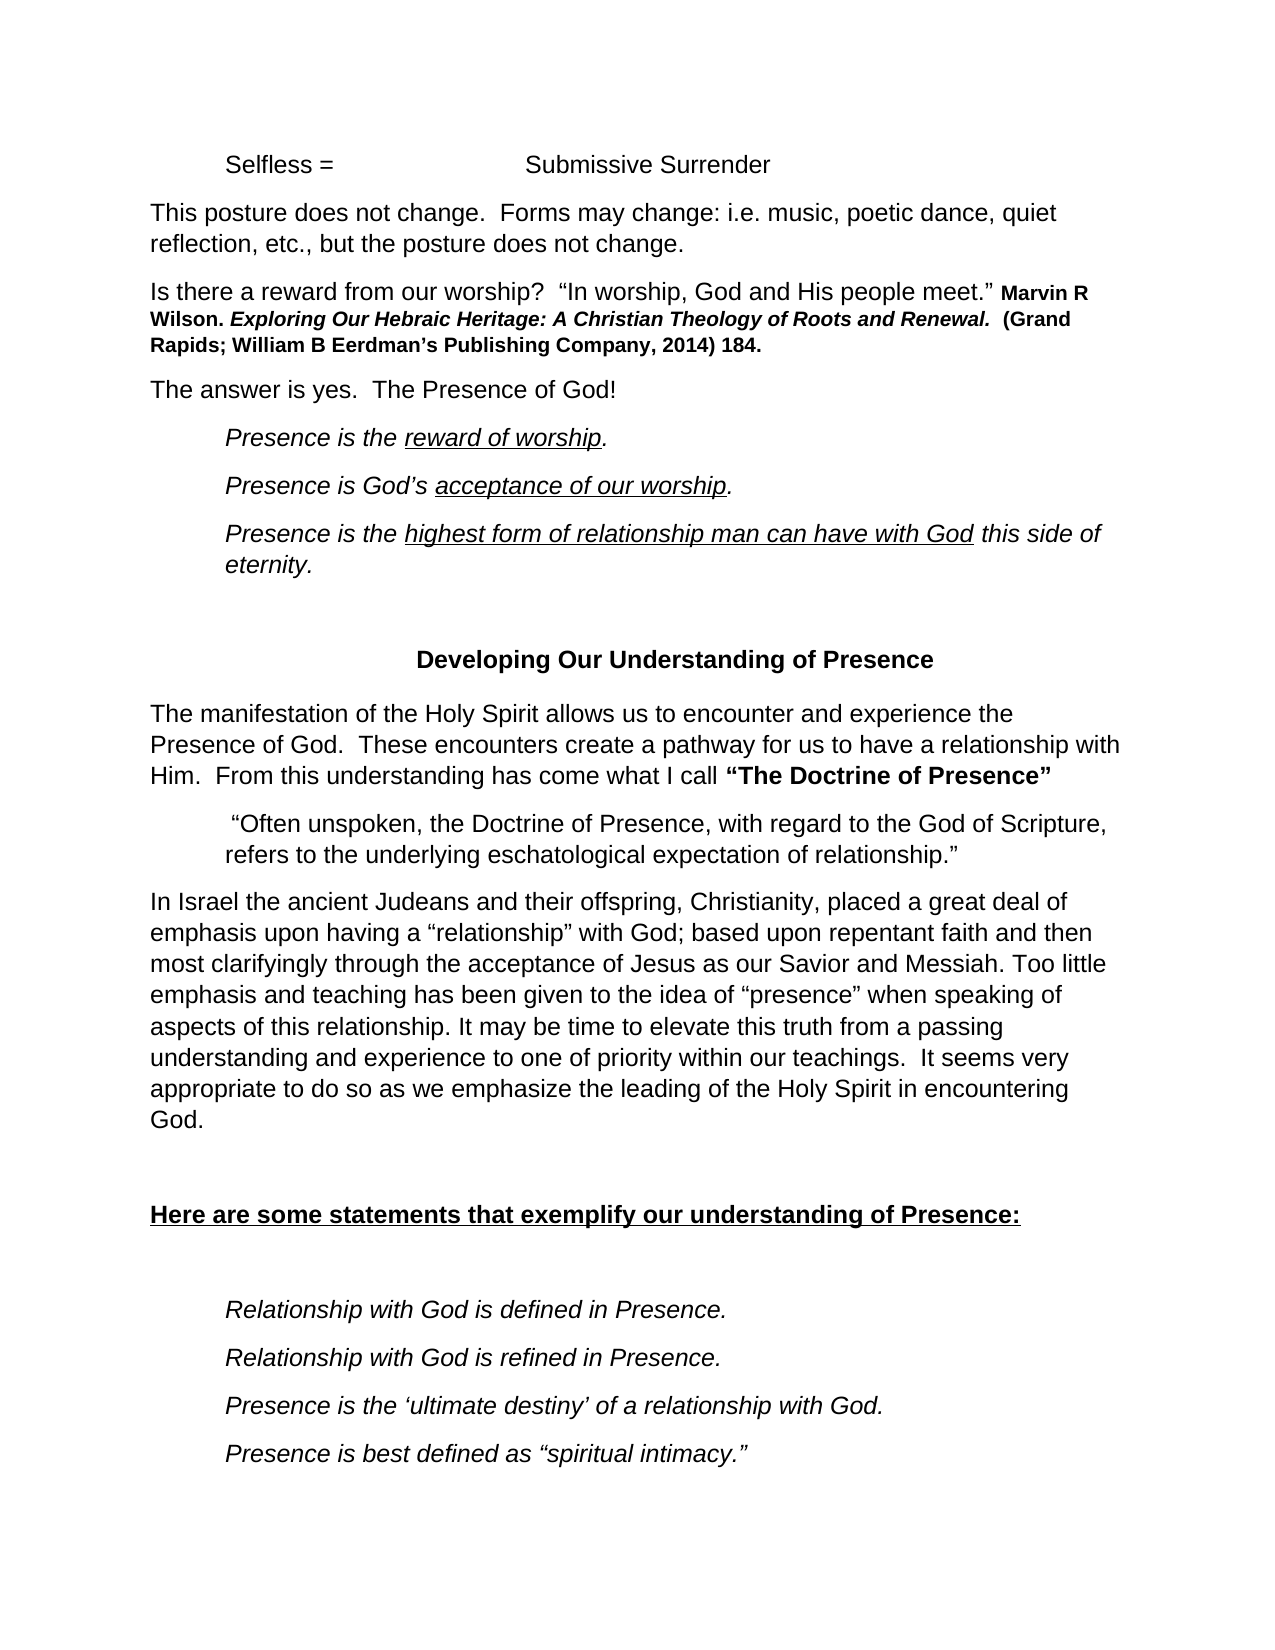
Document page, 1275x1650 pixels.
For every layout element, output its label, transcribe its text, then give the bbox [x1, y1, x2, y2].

text Developing Our Understanding of Presence [225, 645, 1125, 674]
text Presence is God’s acceptance of our worship. [150, 471, 1125, 499]
text “Often unspoken, the Doctrine of Presence, with regard to the God of Scripture, refers to the underlying eschatological expectation of relationship.” [225, 809, 1125, 868]
text The answer is yes. The Presence of God! [150, 375, 1125, 404]
text Presence is the reward of worship. [150, 423, 1125, 452]
text This posture does not change. Forms may change: i.e. music, poetic dance, quiet reflection, etc., but the posture does not change. [150, 198, 1125, 257]
text Presence is best defined as “spiritual intimacy.” [150, 1439, 1125, 1467]
text Here are some statements that exemplify our understanding of Presence: [150, 1200, 1125, 1229]
text Relationship with God is refined in Presence. [225, 1343, 1125, 1372]
text Presence is the ‘ultimate destiny’ of a relationship with God. [150, 1391, 1125, 1420]
text The manifestation of the Holy Spirit allows us to encounter and experience the Presence of God. These encounters create a pathway for us to have a relationship with Him. From this understanding has come what I call “The Doctrine of Presence” [150, 699, 1125, 790]
text Presence is the highest form of relationship man can have with God this side of eternity. [225, 518, 1125, 578]
text Is there a reward from our worship? “In worship, God and His people meet.” Marvin R Wilson. Exploring Our Hebraic Heritage: A Christian Theology of Roots and Renewal. (Grand Rapids; William B Eerdman’s Publishing Company, 2014) 184. [150, 276, 1125, 357]
text Relationship with God is defined in Presence. [150, 1296, 1125, 1324]
text In Israel the ancient Judeans and their offspring, Christianity, placed a great deal of emphasis upon having a “relationship” with God; based upon repentant faith and then most clarifyingly through the acceptance of Jesus as our Savior and Messiah. Too little emphasis and teaching has been given to the idea of “presence” when speaking of aspects of this relationship. It may be time to elevate this truth from a passing understanding and experience to one of priority within our teachings. It seems very appropriate to do so as we emphasize the leading of the Holy Spirit in encountering God. [150, 887, 1125, 1133]
text Selfless = Submissive Surrender [150, 150, 1125, 179]
